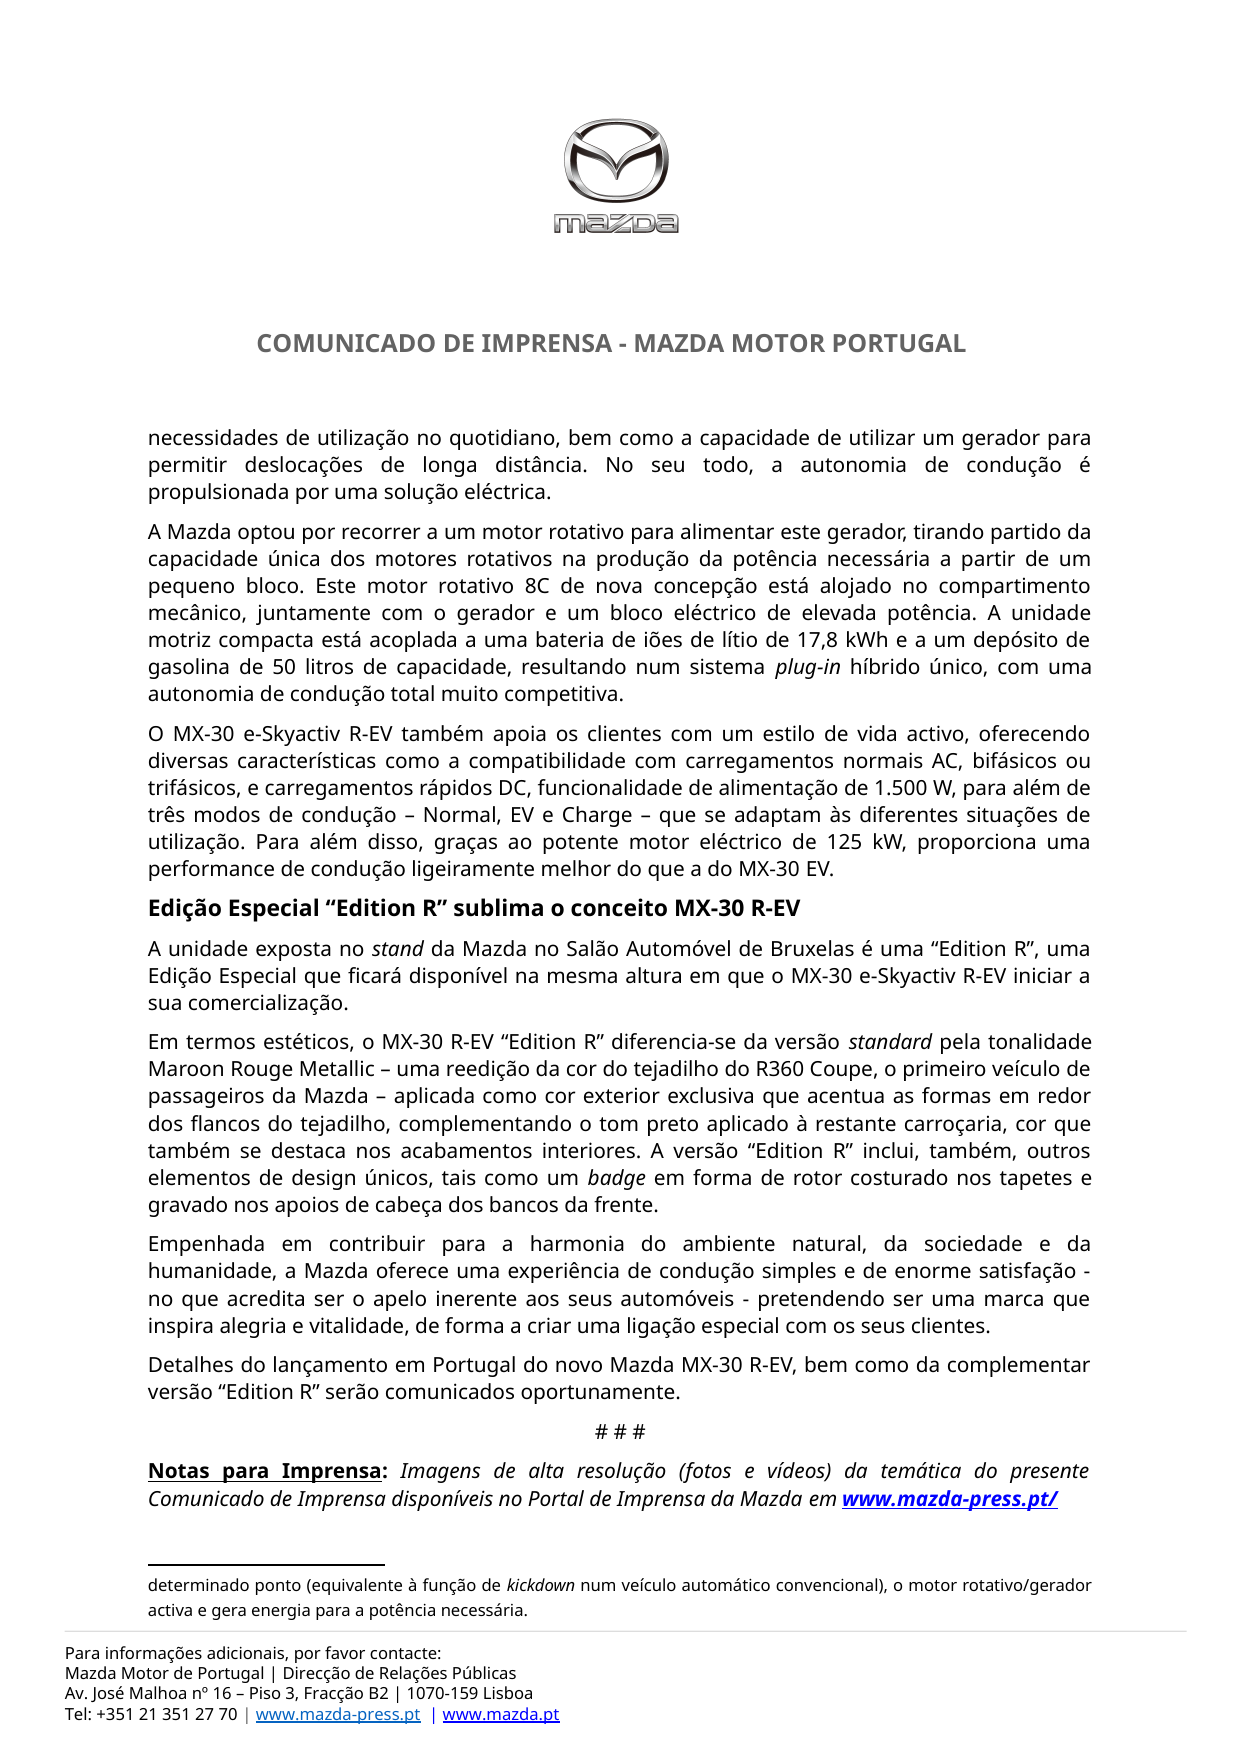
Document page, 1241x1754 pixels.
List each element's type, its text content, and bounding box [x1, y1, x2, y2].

text # # # [148, 1418, 1092, 1445]
text Edição Especial “Edition R” sublima o conceito MX-30 R-EV [148, 895, 1092, 922]
text Notas para Imprensa: Imagens de alta resolução (fotos e vídeos) da temática do presente Comunicado de Imprensa disponíveis no Portal de Imprensa da Mazda em www.mazda-press.pt/ [148, 1457, 1092, 1511]
text Em termos estéticos, o MX-30 R-EV “Edition R” diferencia-se da versão standard pela tonalidade Maroon Rouge Metallic – uma reedição da cor do tejadilho do R360 Coupe, o primeiro veículo de passageiros da Mazda – aplicada como cor exterior exclusiva que acentua as formas em redor dos flancos do tejadilho, complementando o tom preto aplicado à restante carroçaria, cor que também se destaca nos acabamentos interiores. A versão “Edition R” inclui, também, outros elementos de design únicos, tais como um badge em forma de rotor costurado nos tapetes e gravado nos apoios de cabeça dos bancos da frente. [148, 1028, 1092, 1218]
text A Mazda optou por recorrer a um motor rotativo para alimentar este gerador, tirando partido da capacidade única dos motores rotativos na produção da potência necessária a partir de um pequeno bloco. Este motor rotativo 8C de nova concepção está alojado no compartimento mecânico, juntamente com o gerador e um bloco eléctrico de elevada potência. A unidade motriz compacta está acoplada a uma bateria de iões de lítio de 17,8 kWh e a um depósito de gasolina de 50 litros de capacidade, resultando num sistema plug-in híbrido único, com uma autonomia de condução total muito competitiva. [148, 518, 1092, 707]
text Detalhes do lançamento em Portugal do novo Mazda MX-30 R-EV, bem como da complementar versão “Edition R” serão comunicados oportunamente. [148, 1351, 1092, 1405]
picture [0, 0, 1237, 356]
text A unidade exposta no stand da Mazda no Salão Automóvel de Bruxelas é uma “Edition R”, uma Edição Especial que ficará disponível na mesma altura em que o MX-30 e-Skyactiv R-EV iniciar a sua comercialização. [148, 934, 1092, 1016]
text O MX-30 e-Skyactiv R-EV também apoia os clientes com um estilo de vida activo, oferecendo diversas características como a compatibilidade com carregamentos normais AC, bifásicos ou trifásicos, e carregamentos rápidos DC, funcionalidade de alimentação de 1.500 W, para além de três modos de condução – Normal, EV e Charge – que se adaptam às diferentes situações de utilização. Para além disso, graças ao potente motor eléctrico de 125 kW, proporciona uma performance de condução ligeiramente melhor do que a do MX-30 EV. [148, 720, 1092, 882]
text Empenhada em contribuir para a harmonia do ambiente natural, da sociedade e da humanidade, a Mazda oferece uma experiência de condução simples e de enorme satisfação - no que acredita ser o apelo inerente aos seus automóveis - pretendendo ser uma marca que inspira alegria e vitalidade, de forma a criar uma ligação especial com os seus clientes. [148, 1230, 1092, 1338]
